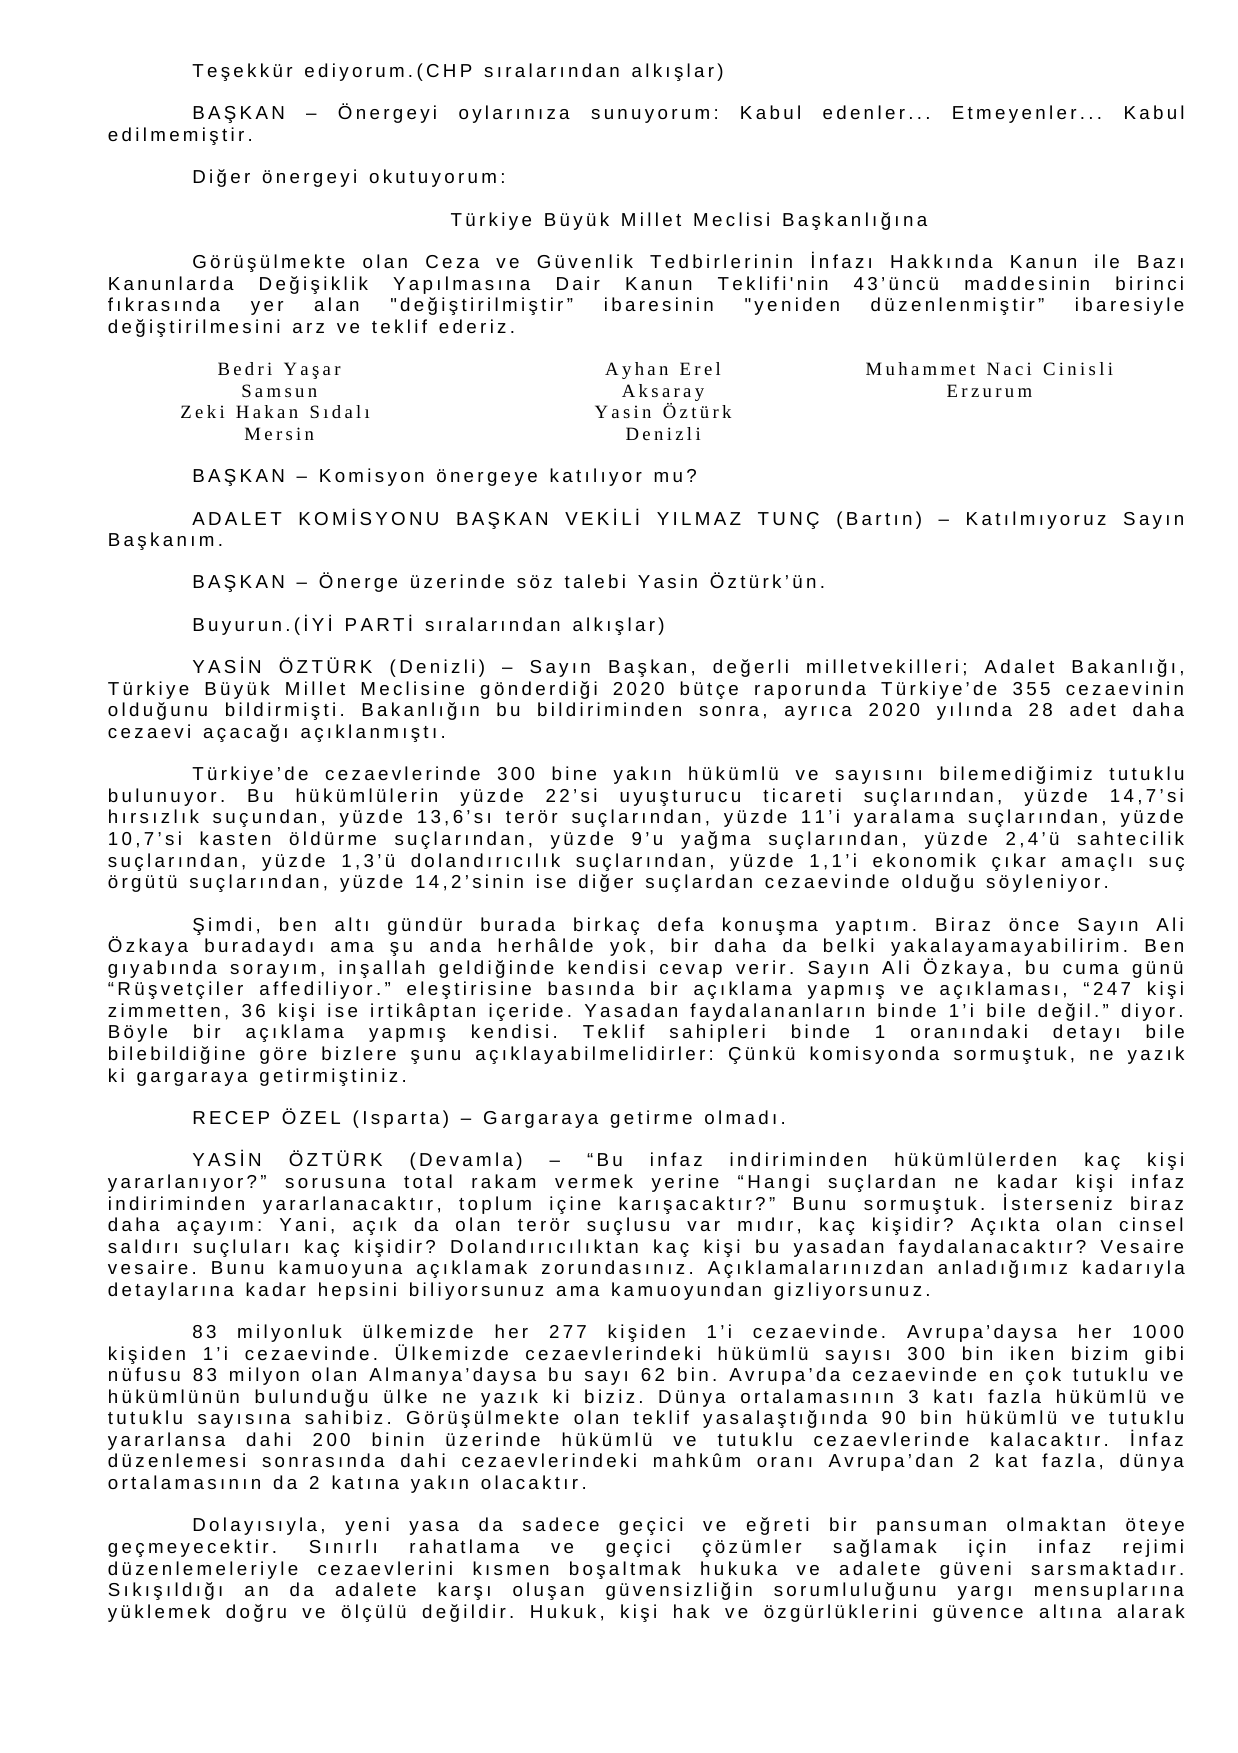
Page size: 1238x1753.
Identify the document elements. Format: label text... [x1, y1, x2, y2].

text Türkiye’de cezaevlerinde 300 bine yakın hükümlü ve sayısını bilemediğimiz tutuklu bulunuyor. Bu hükümlülerin yüzde 22’si uyuşturucu ticareti suçlarından, yüzde 14,7’si hırsızlık suçundan, yüzde 13,6’sı terör suçlarından, yüzde 11’i yaralama suçlarından, yüzde 10,7’si kasten öldürme suçlarından, yüzde 9’u yağma suçlarından, yüzde 2,4’ü sahtecilik suçlarından, yüzde 1,3’ü dolandırıcılık suçlarından, yüzde 1,1’i ekonomik çıkar amaçlı suç örgütü suçlarından, yüzde 14,2’sinin ise diğer suçlardan cezaevinde olduğu söyleniyor. [108, 763, 1186, 893]
text RECEP ÖZEL (Isparta) – Gargaraya getirme olmadı. [108, 1107, 1186, 1128]
text Buyurun.(İYİ PARTİ sıralarından alkışlar) [108, 614, 1186, 635]
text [108, 1514, 1186, 1622]
text YASİN ÖZTÜRK (Denizli) – Sayın Başkan, değerli milletvekilleri; Adalet Bakanlığı, Türkiye Büyük Millet Meclisine gönderdiği 2020 bütçe raporunda Türkiye’de 355 cezaevinin olduğunu bildirmişti. Bakanlığın bu bildiriminden sonra, ayrıca 2020 yılında 28 adet daha cezaevi açacağı açıklanmıştı. [108, 656, 1186, 742]
text Türkiye Büyük Millet Meclisi Başkanlığına [108, 208, 1186, 230]
text ADALET KOMİSYONU BAŞKAN VEKİLİ YILMAZ TUNÇ (Bartın) – Katılmıyoruz Sayın Başkanım. [108, 507, 1186, 551]
text 83 milyonluk ülkemizde her 277 kişiden 1’i cezaevinde. Avrupa’daysa her 1000 kişiden 1’i cezaevinde. Ülkemizde cezaevlerindeki hükümlü sayısı 300 bin iken bizim gibi nüfusu 83 milyon olan Almanya’daysa bu sayı 62 bin. Avrupa’da cezaevinde en çok tutuklu ve hükümlünün bulunduğu ülke ne yazık ki biziz. Dünya ortalamasının 3 katı fazla hükümlü ve tutuklu sayısına sahibiz. Görüşülmekte olan teklif yasalaştığında 90 bin hükümlü ve tutuklu yararlansa dahi 200 binin üzerinde hükümlü ve tutuklu cezaevlerinde kalacaktır. İnfaz düzenlemesi sonrasında dahi cezaevlerindeki mahkûm oranı Avrupa’dan 2 kat fazla, dünya ortalamasının da 2 katına yakın olacaktır. [108, 1321, 1186, 1493]
text BAŞKAN – Komisyon önergeye katılıyor mu? [108, 465, 1186, 487]
text Şimdi, ben altı gündür burada birkaç defa konuşma yaptım. Biraz önce Sayın Ali Özkaya buradaydı ama şu anda herhâlde yok, bir daha da belki yakalayamayabilirim. Ben gıyabında sorayım, inşallah geldiğinde kendisi cevap verir. Sayın Ali Özkaya, bu cuma günü “Rüşvetçiler affediliyor.” eleştirisine basında bir açıklama yapmış ve açıklaması, “247 kişi zimmetten, 36 kişi ise irtikâptan içeride. Yasadan faydalananların binde 1’i bile değil.” diyor. Böyle bir açıklama yapmış kendisi. Teklif sahipleri binde 1 oranındaki detayı bile bilebildiğine göre bizlere şunu açıklayabilmelidirler: Çünkü komisyonda sormuştuk, ne yazık ki gargaraya getirmiştiniz. [108, 913, 1186, 1086]
text Görüşülmekte olan Ceza ve Güvenlik Tedbirlerinin İnfazı Hakkında Kanun ile Bazı Kanunlarda Değişiklik Yapılmasına Dair Kanun Teklifi'nin 43’üncü maddesinin birinci fıkrasında yer alan "değiştirilmiştir” ibaresinin "yeniden düzenlenmiştir” ibaresiyle değiştirilmesini arz ve teklif ederiz. [108, 251, 1186, 337]
text Bedri Yaşar Ayhan Erel Muhammet Naci Cinisli Samsun Aksaray Erzurum Zeki Hakan Sıdalı Yasin Öztürk Mersin Denizli [108, 358, 1186, 444]
text BAŞKAN – Önergeyi oylarınıza sunuyorum: Kabul edenler... Etmeyenler... Kabul edilmemiştir. [108, 102, 1186, 145]
text BAŞKAN – Önerge üzerinde söz talebi Yasin Öztürk’ün. [108, 571, 1186, 593]
text YASİN ÖZTÜRK (Devamla) – “Bu infaz indiriminden hükümlülerden kaç kişi yararlanıyor?” sorusuna total rakam vermek yerine “Hangi suçlardan ne kadar kişi infaz indiriminden yararlanacaktır, toplum içine karışacaktır?” Bunu sormuştuk. İsterseniz biraz daha açayım: Yani, açık da olan terör suçlusu var mıdır, kaç kişidir? Açıkta olan cinsel saldırı suçluları kaç kişidir? Dolandırıcılıktan kaç kişi bu yasadan faydalanacaktır? Vesaire vesaire. Bunu kamuoyuna açıklamak zorundasınız. Açıklamalarınızdan anladığımız kadarıyla detaylarına kadar hepsini biliyorsunuz ama kamuoyundan gizliyorsunuz. [108, 1149, 1186, 1300]
text Diğer önergeyi okutuyorum: [108, 166, 1186, 188]
text Teşekkür ediyorum.(CHP sıralarından alkışlar) [108, 60, 1186, 81]
